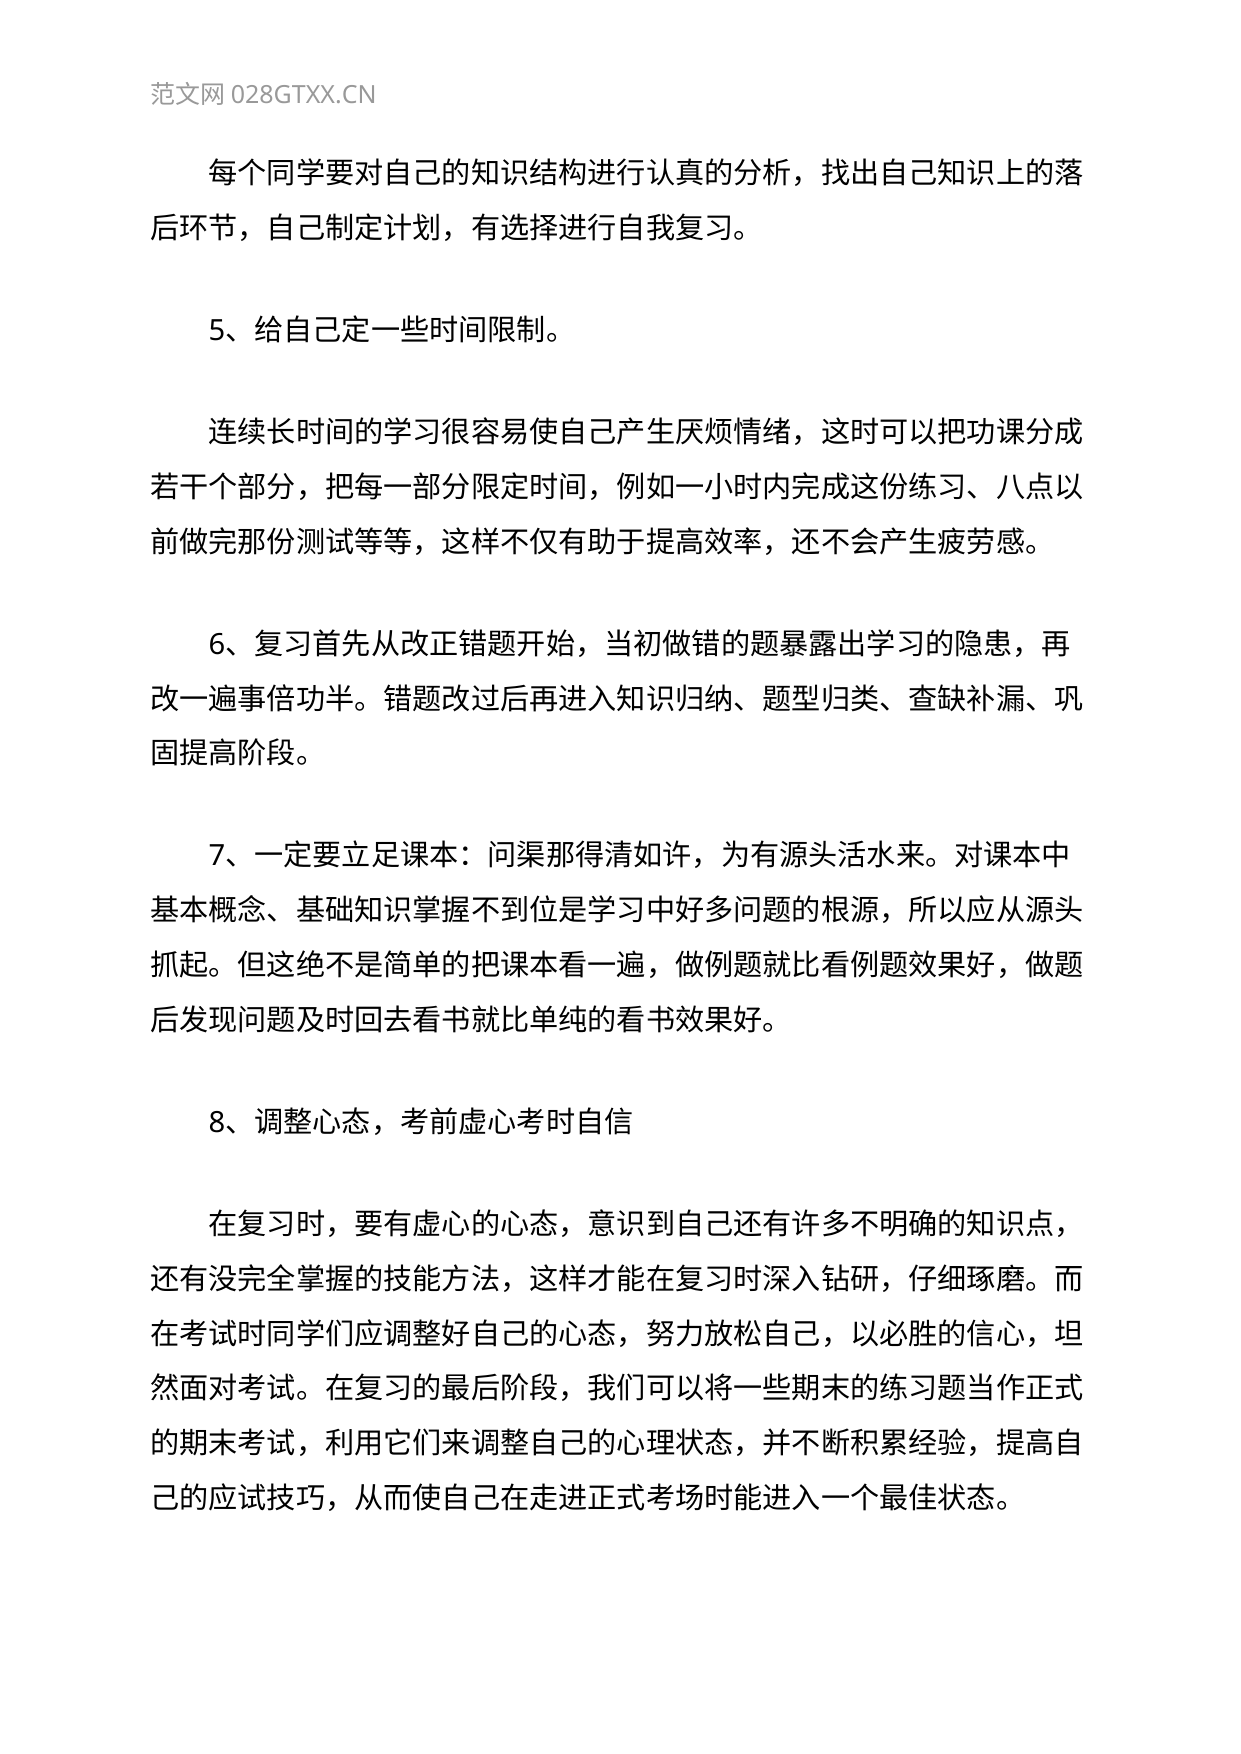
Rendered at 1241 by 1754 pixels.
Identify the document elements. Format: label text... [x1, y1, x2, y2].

text 每个同学要对自己的知识结构进行认真的分析，找出自己知识上的落后环节，自己制定计划，有选择进行自我复习。 [150, 150, 1090, 247]
text 6、复习首先从改正错题开始，当初做错的题暴露出学习的隐患，再改一遍事倍功半。错题改过后再进入知识归纳、题型归类、查缺补漏、巩固提高阶段。 [150, 620, 1090, 772]
text 5、给自己定一些时间限制。 [150, 307, 1090, 349]
text 8、调整心态，考前虚心考时自信 [150, 1098, 1090, 1141]
text 7、一定要立足课本：问渠那得清如许，为有源头活水来。对课本中基本概念、基础知识掌握不到位是学习中好多问题的根源，所以应从源头抓起。但这绝不是简单的把课本看一遍，做例题就比看例题效果好，做题后发现问题及时回去看书就比单纯的看书效果好。 [150, 832, 1090, 1039]
text 连续长时间的学习很容易使自己产生厌烦情绪，这时可以把功课分成若干个部分，把每一部分限定时间，例如一小时内完成这份练习、八点以前做完那份测试等等，这样不仅有助于提高效率，还不会产生疲劳感。 [150, 409, 1090, 561]
text 在复习时，要有虚心的心态，意识到自己还有许多不明确的知识点，还有没完全掌握的技能方法，这样才能在复习时深入钻研，仔细琢磨。而在考试时同学们应调整好自己的心态，努力放松自己，以必胜的信心，坦然面对考试。在复习的最后阶段，我们可以将一些期末的练习题当作正式的期末考试，利用它们来调整自己的心理状态，并不断积累经验，提高自己的应试技巧，从而使自己在走进正式考场时能进入一个最佳状态。 [150, 1200, 1090, 1517]
